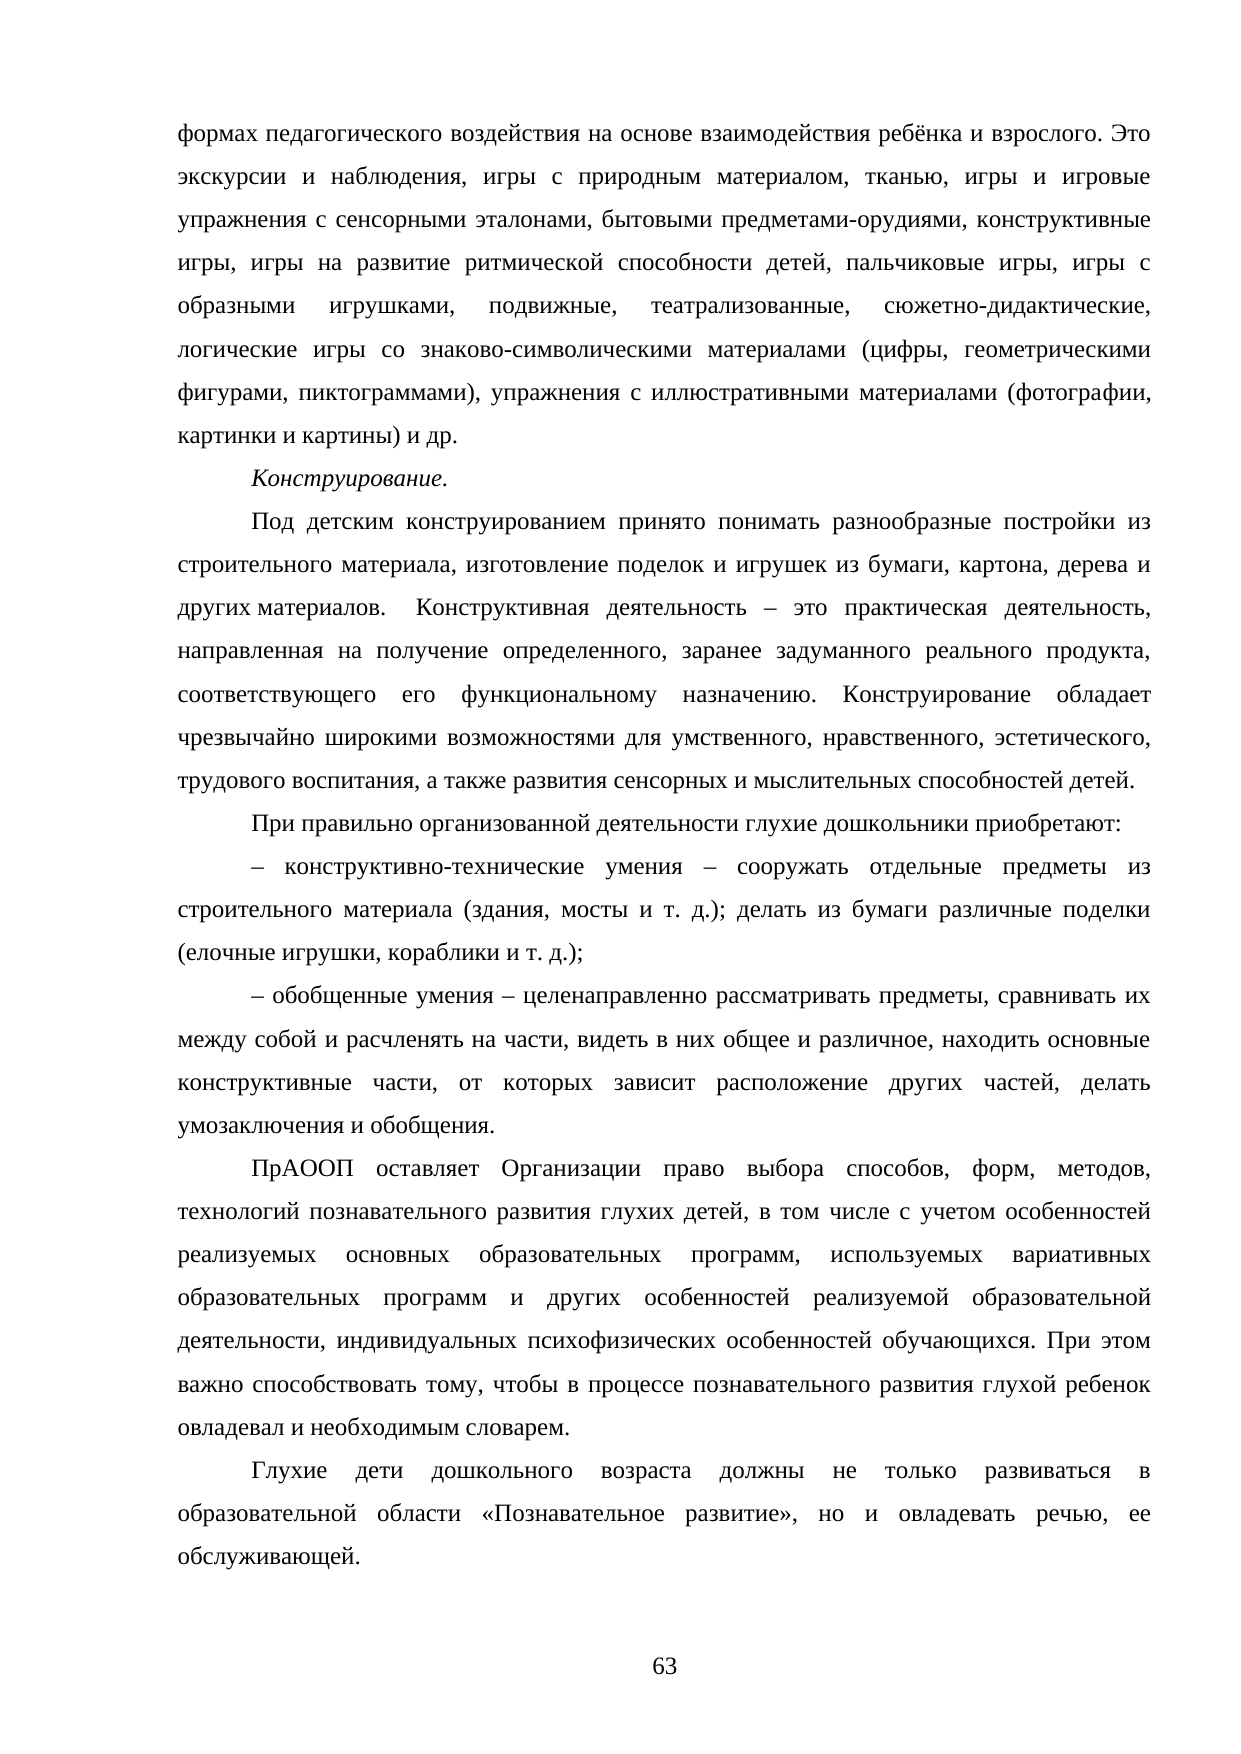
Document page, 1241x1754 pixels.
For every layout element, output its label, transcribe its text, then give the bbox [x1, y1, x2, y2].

text – обобщенные умения – целенаправленно рассматривать предметы, сравнивать их между собой и расчленять на части, видеть в них общее и различное, находить основные конструктивные части, от которых зависит расположение других частей, делать умозаключения и обобщения. [177, 981, 1152, 1139]
text ПрАООП оставляет Организации право выбора способов, форм, методов, технологий познавательного развития глухих детей, в том числе с учетом особенностей реализуемых основных образовательных программ, используемых вариативных образовательных программ и других особенностей реализуемой образовательной деятельности, индивидуальных психофизических особенностей обучающихся. При этом важно способствовать тому, чтобы в процессе познавательного развития глухой ребенок овладевал и необходимым словарем. [177, 1153, 1152, 1441]
text Конструирование. [177, 463, 1152, 492]
text Под детским конструированием принято понимать разнообразные постройки из строительного материала, изготовление поделок и игрушек из бумаги, картона, дерева и других материалов. Конструктивная деятельность – это практическая деятельность, направленная на получение определенного, заранее задуманного реального продукта, соответствующего его функциональному назначению. Конструирование обладает чрезвычайно широкими возможностями для умственного, нравственного, эстетического, трудового воспитания, а также развития сенсорных и мыслительных способностей детей. [177, 506, 1152, 794]
text При правильно организованной деятельности глухие дошкольники приобретают: [177, 808, 1152, 837]
text Глухие дети дошкольного возраста должны не только развиваться в образовательной области «Познавательное развитие», но и овладевать речью, ее обслуживающей. [177, 1455, 1152, 1570]
text – конструктивно-технические умения – сооружать отдельные предметы из строительного материала (здания, мосты и т. д.); делать из бумаги различные поделки (елочные игрушки, кораблики и т. д.); [177, 851, 1152, 966]
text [177, 118, 1152, 449]
